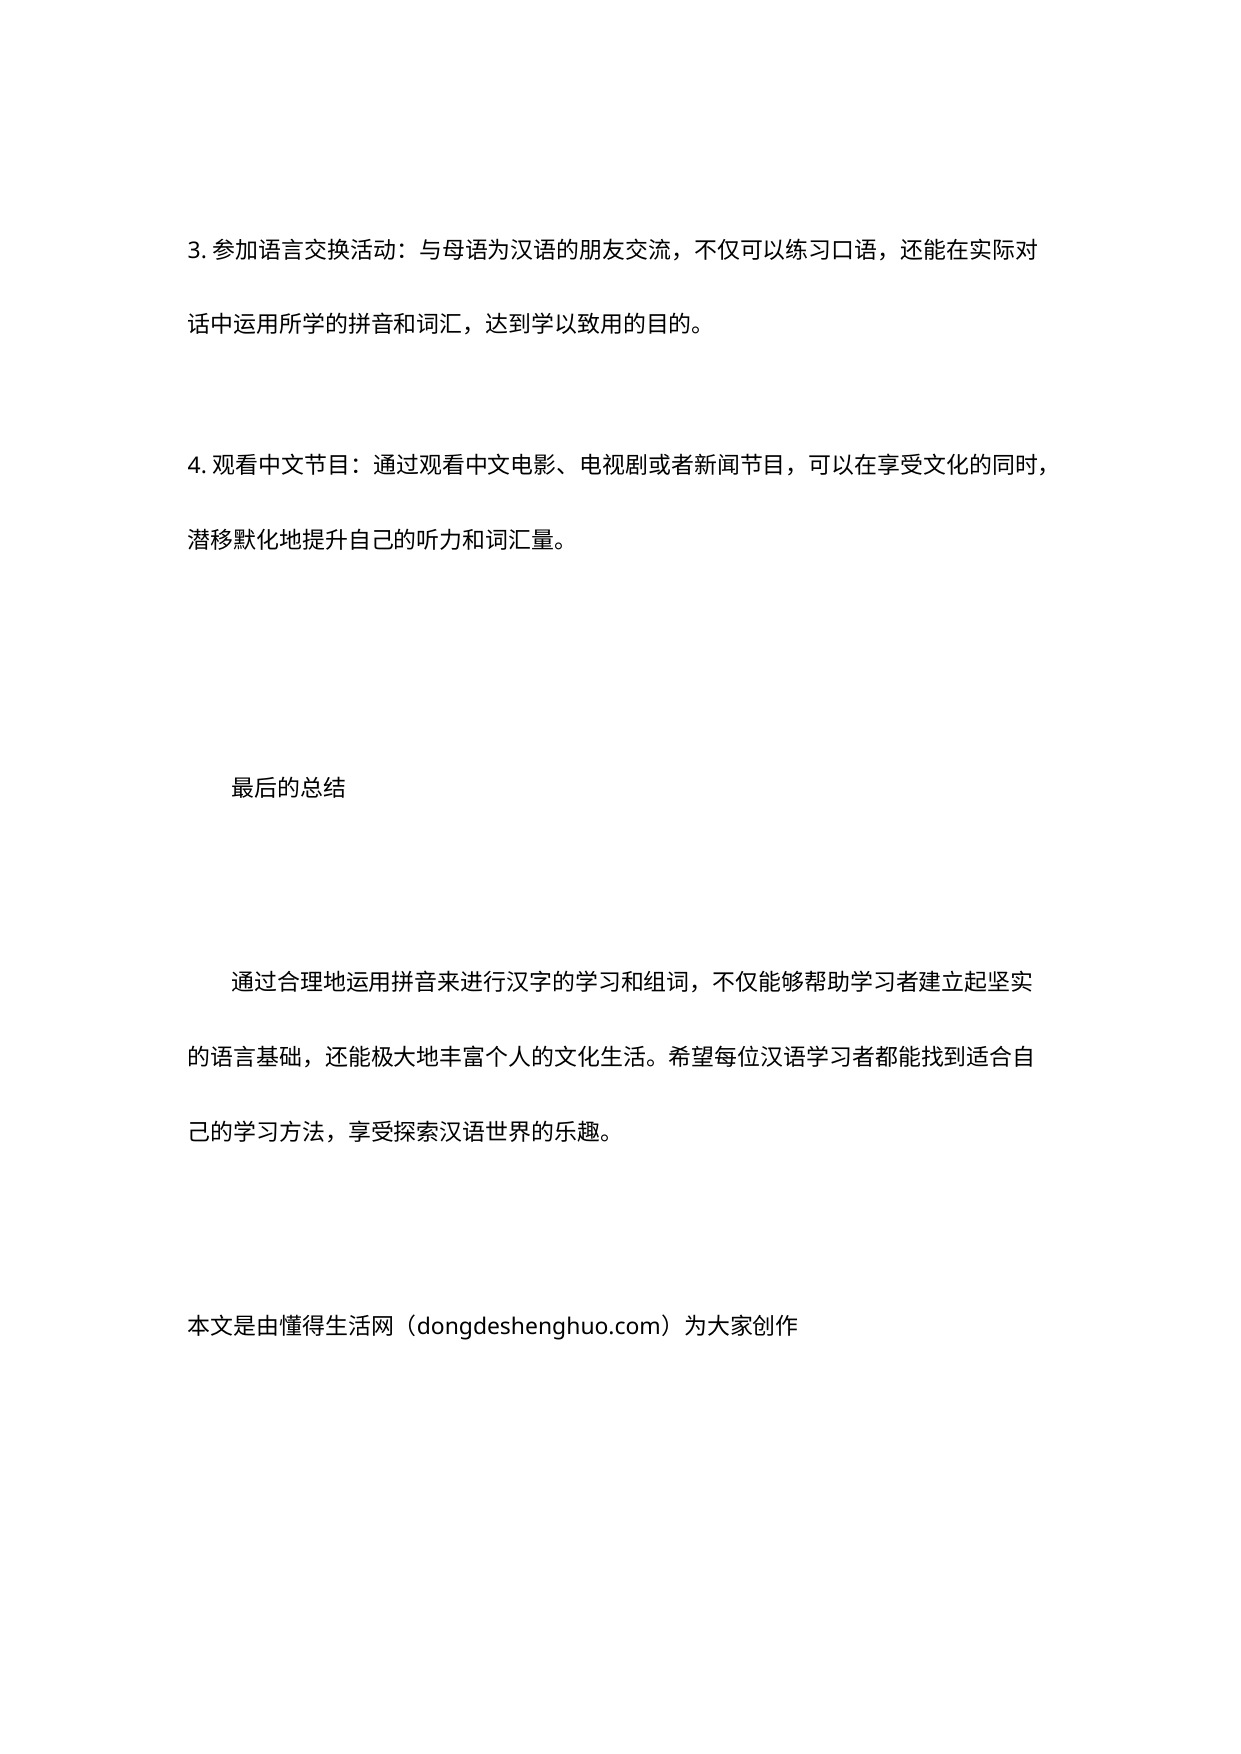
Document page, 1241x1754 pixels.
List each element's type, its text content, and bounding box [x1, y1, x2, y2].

text 本文是由懂得生活网（dongdeshenghuo.com）为大家创作 [187, 1292, 1053, 1357]
text 3. 参加语言交换活动：与母语为汉语的朋友交流，不仅可以练习口语，还能在实际对话中运用所学的拼音和词汇，达到学以致用的目的。 [187, 216, 1053, 356]
text 最后的总结 [187, 754, 1053, 819]
text 通过合理地运用拼音来进行汉字的学习和组词，不仅能够帮助学习者建立起坚实的语言基础，还能极大地丰富个人的文化生活。希望每位汉语学习者都能找到适合自己的学习方法，享受探索汉语世界的乐趣。 [187, 948, 1053, 1162]
text 4. 观看中文节目：通过观看中文电影、电视剧或者新闻节目，可以在享受文化的同时，潜移默化地提升自己的听力和词汇量。 [187, 431, 1053, 571]
